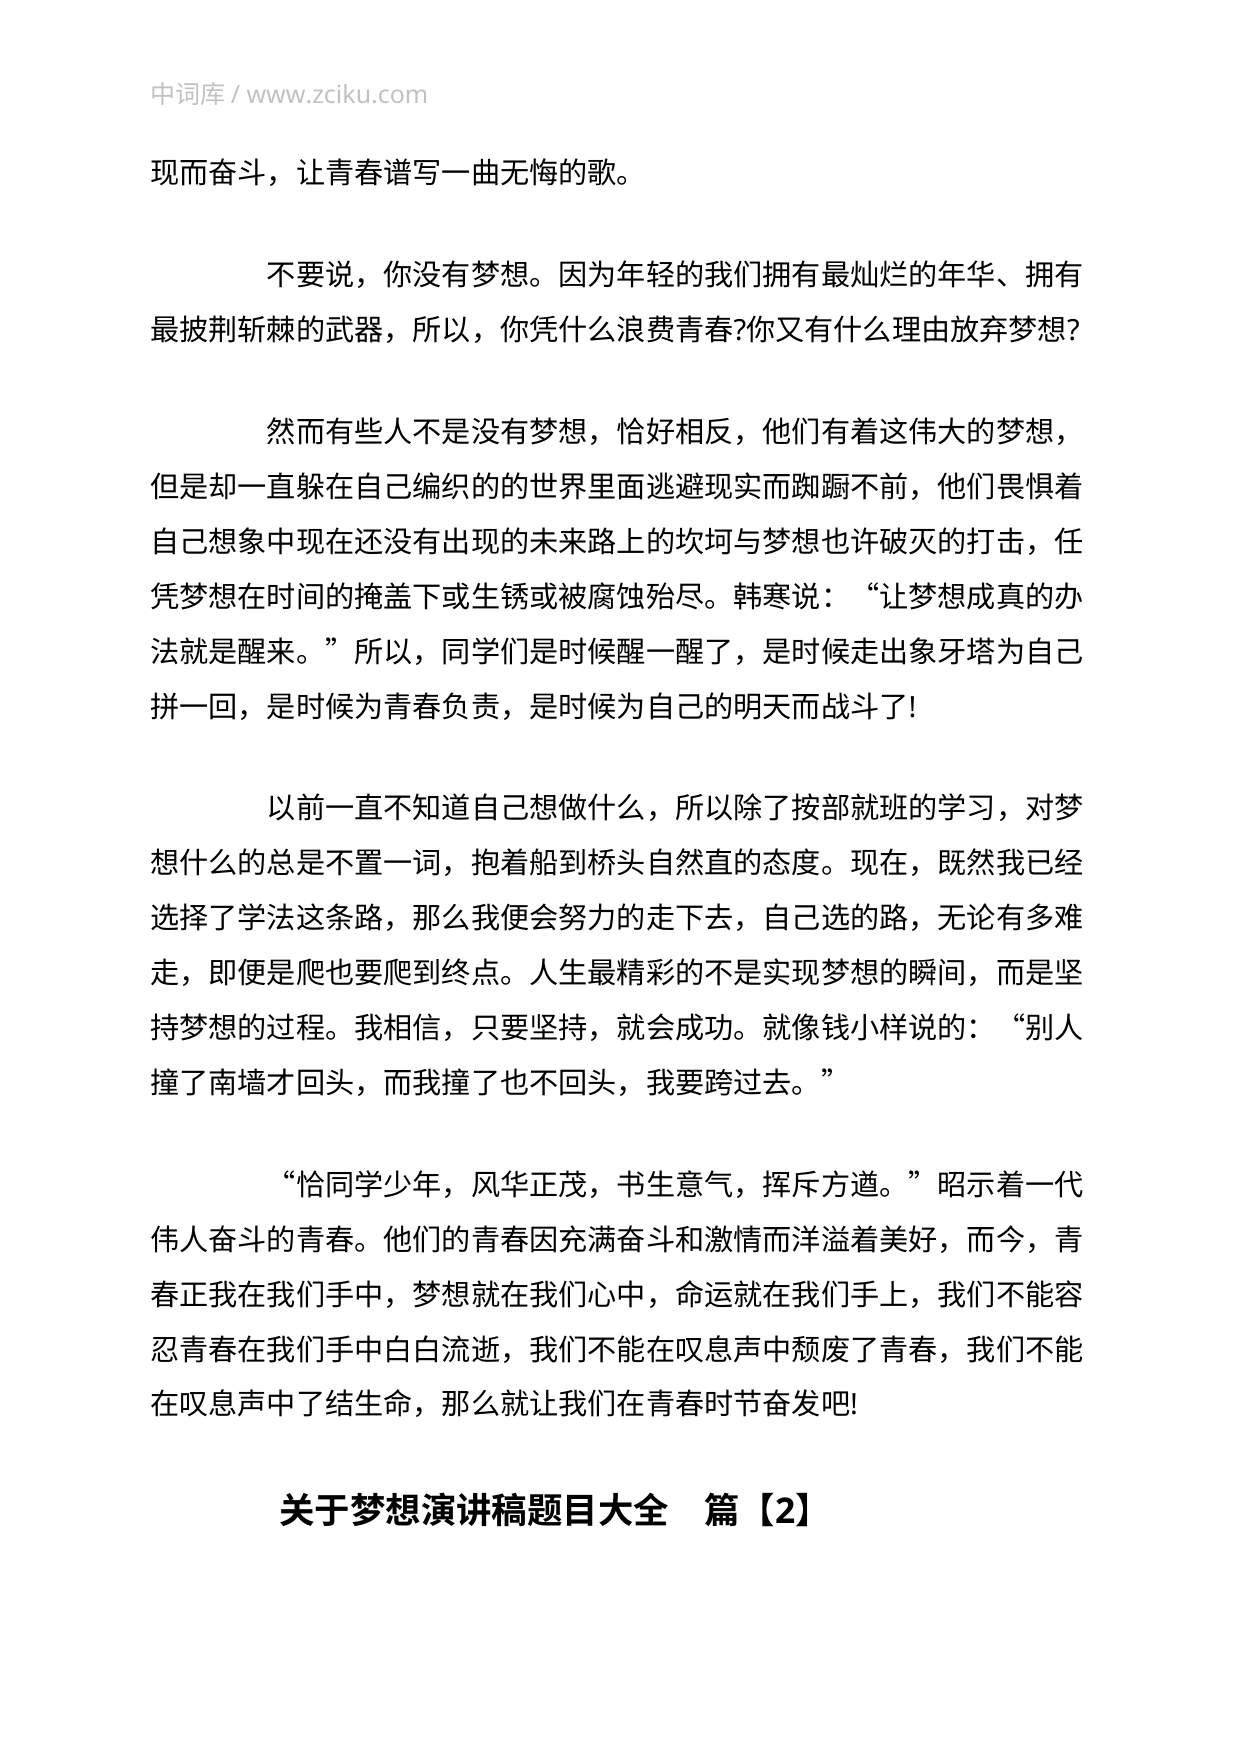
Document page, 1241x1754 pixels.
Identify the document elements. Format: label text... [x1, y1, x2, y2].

text 以前一直不知道自己想做什么，所以除了按部就班的学习，对梦想什么的总是不置一词，抱着船到桥头自然直的态度。现在，既然我已经选择了学法这条路，那么我便会努力的走下去，自己选的路，无论有多难走，即便是爬也要爬到终点。人生最精彩的不是实现梦想的瞬间，而是坚持梦想的过程。我相信，只要坚持，就会成功。就像钱小样说的：“别人撞了南墙才回头，而我撞了也不回头，我要跨过去。” [150, 785, 1090, 1102]
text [150, 150, 1090, 192]
text 然而有些人不是没有梦想，恰好相反，他们有着这伟大的梦想，但是却一直躲在自己编织的的世界里面逃避现实而踟蹰不前，他们畏惧着自己想象中现在还没有出现的未来路上的坎坷与梦想也许破灭的打击，任凭梦想在时间的掩盖下或生锈或被腐蚀殆尽。韩寒说：“让梦想成真的办法就是醒来。”所以，同学们是时候醒一醒了，是时候走出象牙塔为自己拼一回，是时候为青春负责，是时候为自己的明天而战斗了! [150, 409, 1090, 726]
text “恰同学少年，风华正茂，书生意气，挥斥方遒。”昭示着一代伟人奋斗的青春。他们的青春因充满奋斗和激情而洋溢着美好，而今，青春正我在我们手中，梦想就在我们心中，命运就在我们手上，我们不能容忍青春在我们手中白白流逝，我们不能在叹息声中颓废了青春，我们不能在叹息声中了结生命，那么就让我们在青春时节奋发吧! [150, 1161, 1090, 1423]
text 关于梦想演讲稿题目大全 篇【2】 [150, 1483, 1090, 1534]
text 不要说，你没有梦想。因为年轻的我们拥有最灿烂的年华、拥有最披荆斩棘的武器，所以，你凭什么浪费青春?你又有什么理由放弃梦想? [150, 252, 1090, 349]
